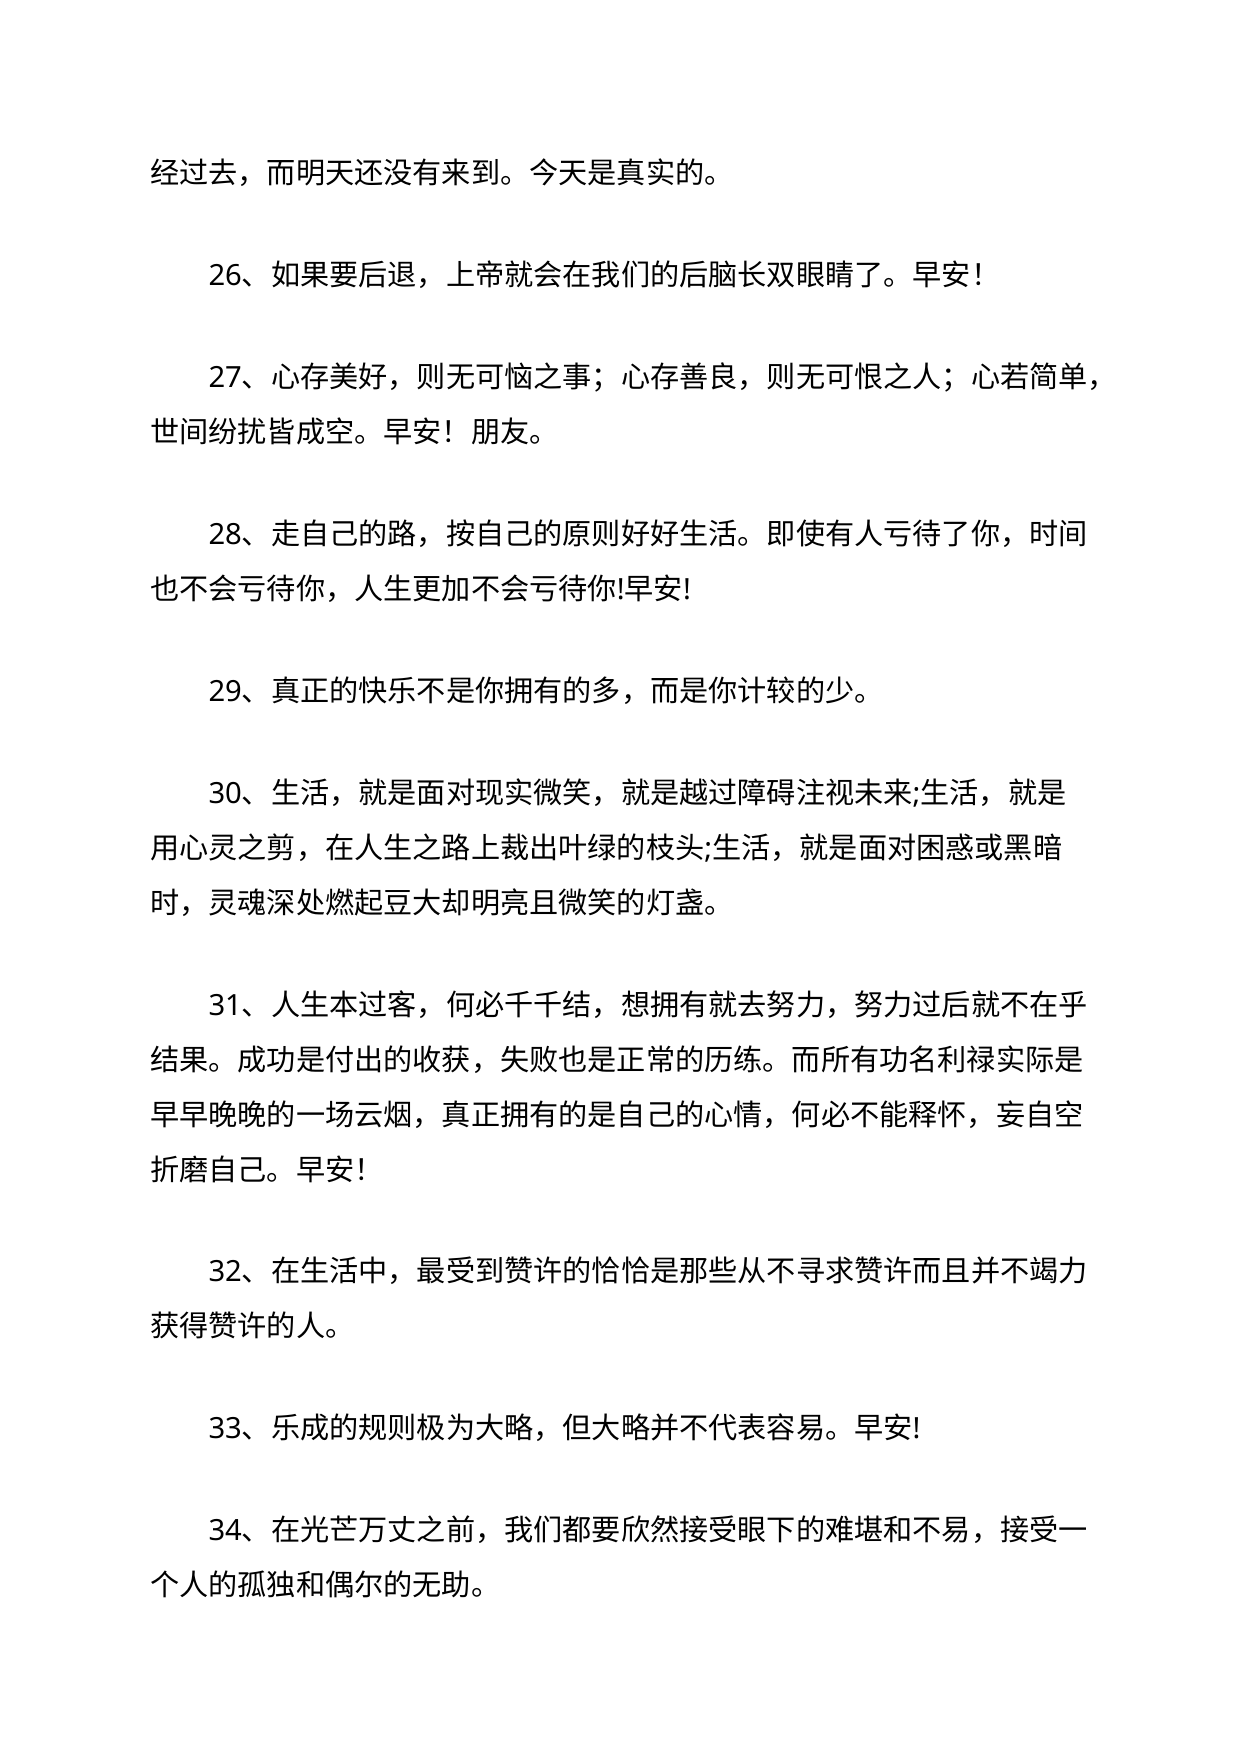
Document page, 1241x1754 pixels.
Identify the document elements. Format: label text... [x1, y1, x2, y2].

text 28、走自己的路，按自己的原则好好生活。即使有人亏待了你，时间也不会亏待你，人生更加不会亏待你!早安! [150, 511, 1090, 608]
text 34、在光芒万丈之前，我们都要欣然接受眼下的难堪和不易，接受一个人的孤独和偶尔的无助。 [150, 1507, 1090, 1604]
text 29、真正的快乐不是你拥有的多，而是你计较的少。 [150, 667, 1090, 710]
text 26、如果要后退，上帝就会在我们的后脑长双眼睛了。早安！ [150, 252, 1090, 294]
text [150, 150, 1090, 192]
text 31、人生本过客，何必千千结，想拥有就去努力，努力过后就不在乎结果。成功是付出的收获，失败也是正常的历练。而所有功名利禄实际是早早晚晚的一场云烟，真正拥有的是自己的心情，何必不能释怀，妄自空折磨自己。早安！ [150, 981, 1090, 1188]
text 30、生活，就是面对现实微笑，就是越过障碍注视未来;生活，就是用心灵之剪，在人生之路上裁出叶绿的枝头;生活，就是面对困惑或黑暗时，灵魂深处燃起豆大却明亮且微笑的灯盏。 [150, 769, 1090, 922]
text 27、心存美好，则无可恼之事；心存善良，则无可恨之人；心若简单，世间纷扰皆成空。早安！朋友。 [150, 354, 1090, 451]
text 33、乐成的规则极为大略，但大略并不代表容易。早安! [150, 1404, 1090, 1447]
text 32、在生活中，最受到赞许的恰恰是那些从不寻求赞许而且并不竭力获得赞许的人。 [150, 1248, 1090, 1345]
